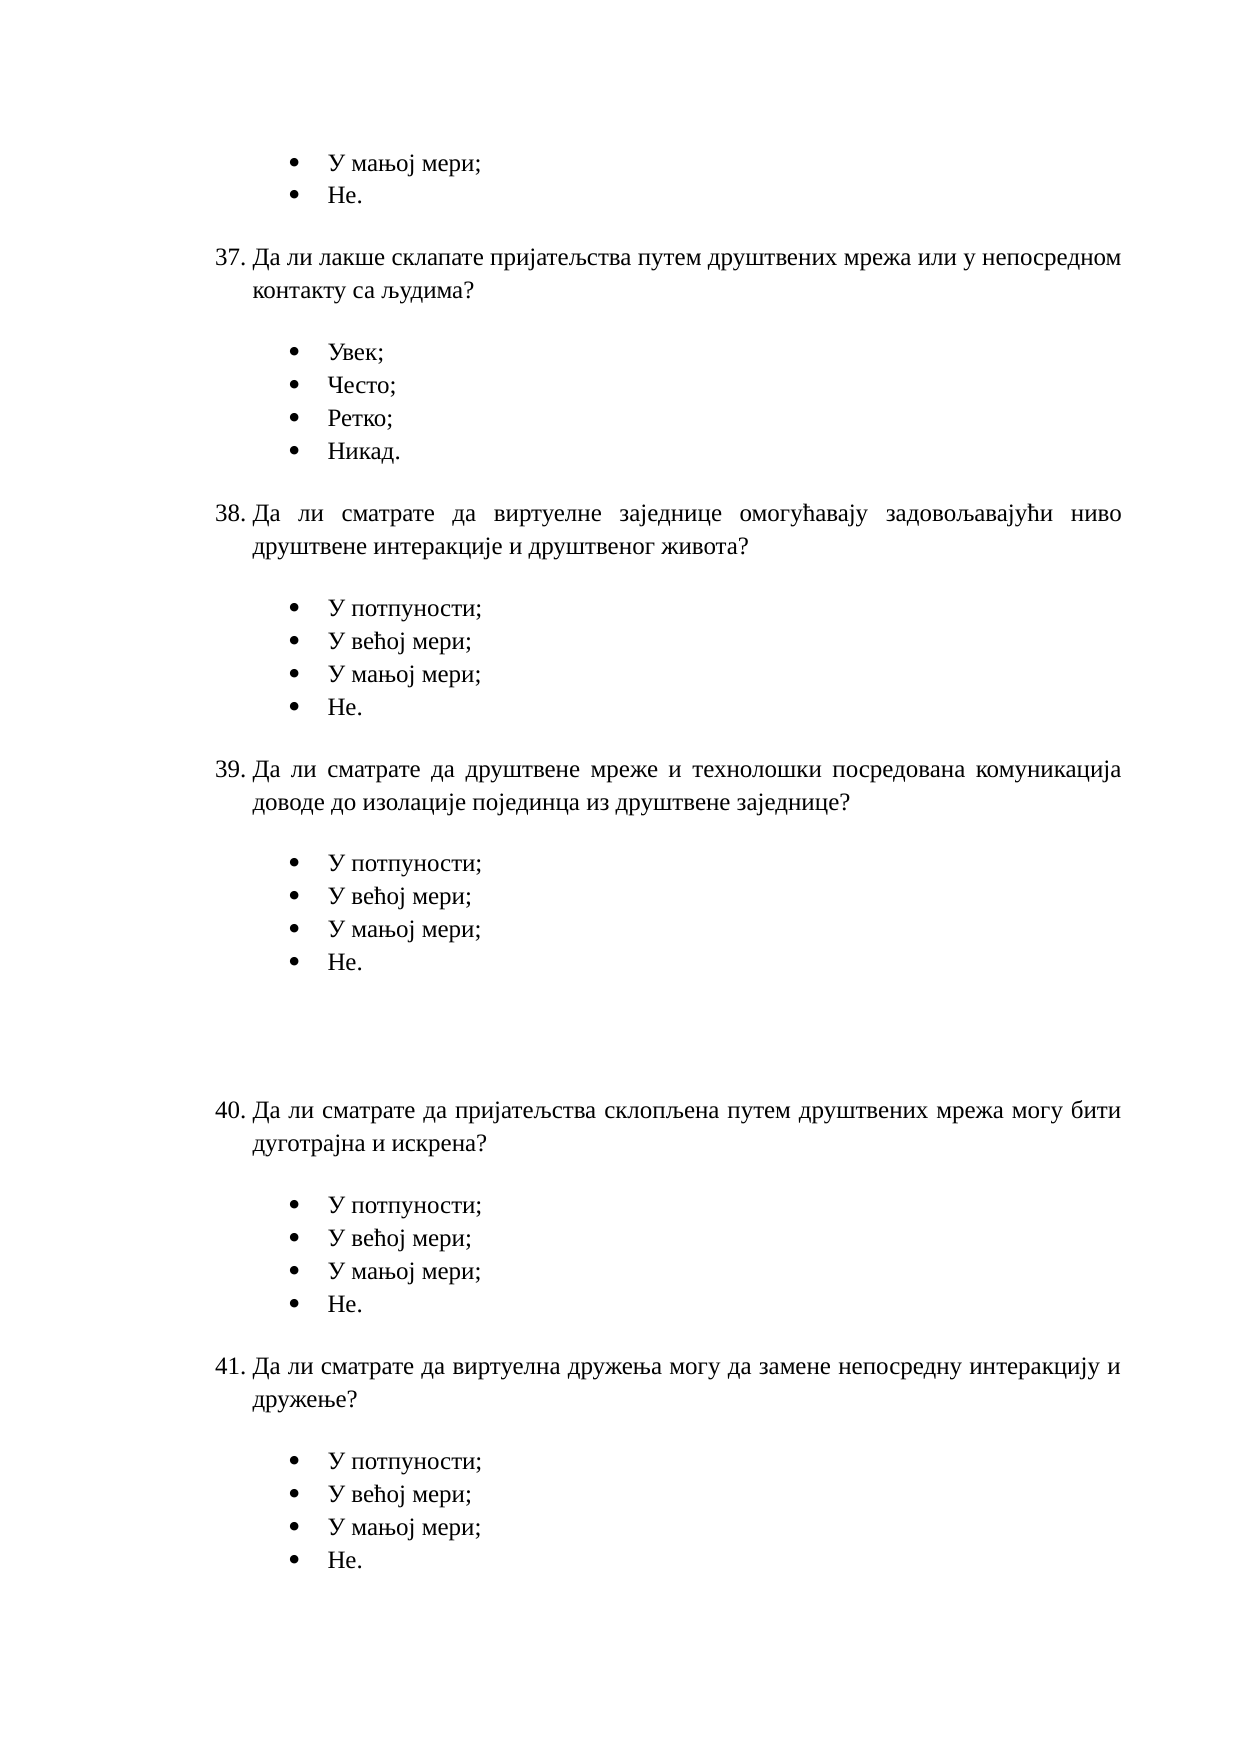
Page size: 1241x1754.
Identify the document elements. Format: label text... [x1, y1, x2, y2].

list Не. [290, 181, 1122, 209]
list У мањој мери; [290, 1512, 1122, 1541]
list У већој мери; [290, 881, 1122, 910]
list Да ли сматрате да пријатељства склопљена путем друштвених мрежа могу бити дуготрајна и искрена? [215, 1096, 1122, 1157]
list Не. [290, 947, 1122, 976]
list Не. [290, 692, 1122, 721]
list У потпуности; [290, 593, 1122, 622]
list Не. [290, 1545, 1122, 1574]
list Да ли сматрате да виртуелне заједнице омогућавају задовољавајући ниво друштвене интеракције и друштвеног живота? [215, 498, 1122, 560]
list У мањој мери; [290, 148, 1122, 176]
list Да ли сматрате да друштвене мреже и технолошки посредована комуникација доводе до изолације појединца из друштвене заједнице? [215, 754, 1122, 815]
list У већој мери; [290, 626, 1122, 654]
list У мањој мери; [290, 1256, 1122, 1285]
list Увек; [290, 337, 1122, 366]
list У потпуности; [290, 848, 1122, 877]
list Често; [290, 370, 1122, 399]
list У потпуности; [290, 1446, 1122, 1475]
list Ретко; [290, 403, 1122, 432]
list У мањој мери; [290, 659, 1122, 688]
list Никад. [290, 436, 1122, 465]
list Да ли лакше склапате пријатељства путем друштвених мрежа или у непосредном контакту са људима? [215, 242, 1122, 304]
list У мањој мери; [290, 914, 1122, 943]
list Да ли сматрате да виртуелна дружења могу да замене непосредну интеракцију и дружење? [215, 1351, 1122, 1413]
list У потпуности; [290, 1190, 1122, 1219]
list У већој мери; [290, 1479, 1122, 1508]
list Не. [290, 1289, 1122, 1318]
list У већој мери; [290, 1223, 1122, 1252]
